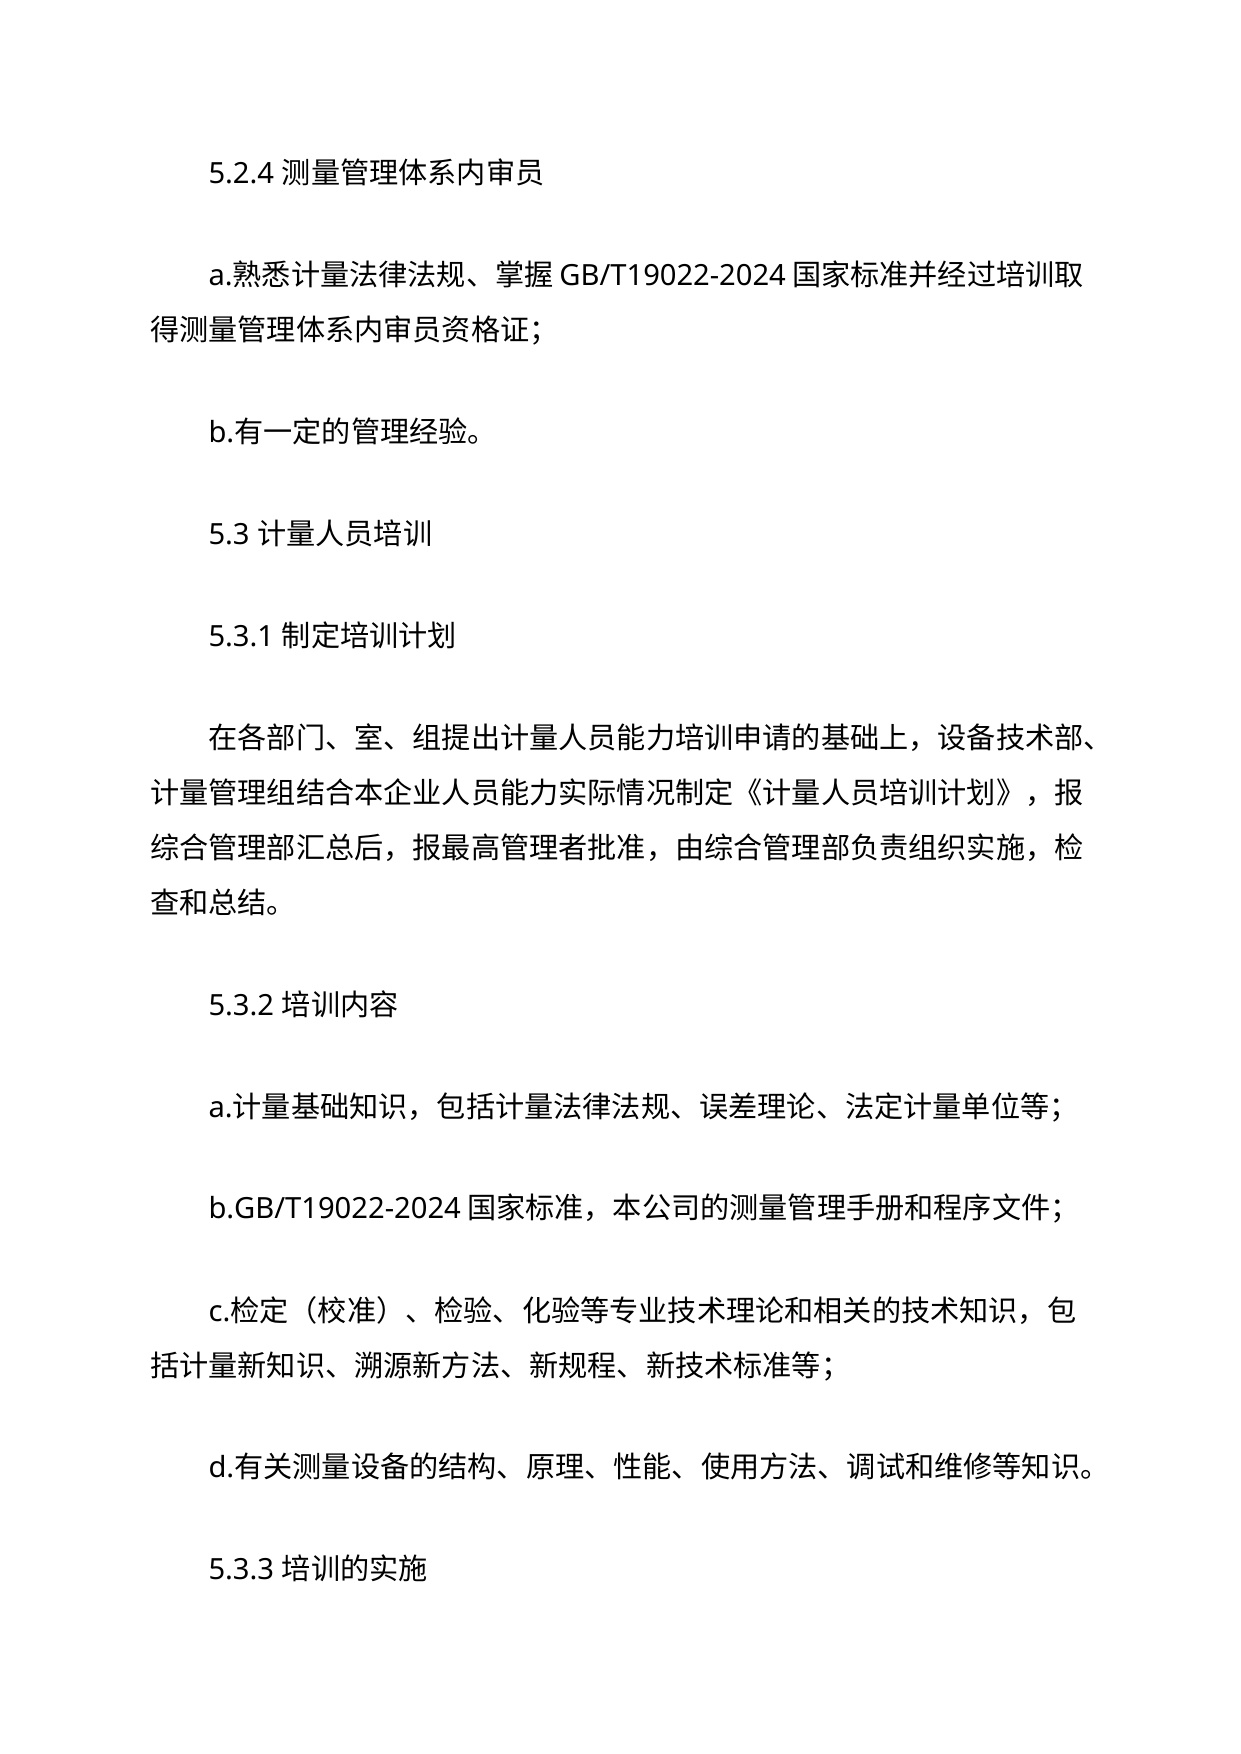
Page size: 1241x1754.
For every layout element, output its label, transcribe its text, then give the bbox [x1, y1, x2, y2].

text 5.3.3 培训的实施 [150, 1546, 1090, 1588]
text 5.3.2 培训内容 [150, 981, 1090, 1023]
text b.有一定的管理经验。 [150, 409, 1090, 451]
text a.计量基础知识，包括计量法律法规、误差理论、法定计量单位等； [150, 1083, 1090, 1126]
text b.GB/T19022-2024国家标准，本公司的测量管理手册和程序文件； [150, 1185, 1090, 1227]
text 5.3 计量人员培训 [150, 511, 1090, 553]
text c.检定（校准）、检验、化验等专业技术理论和相关的技术知识，包括计量新知识、溯源新方法、新规程、新技术标准等； [150, 1287, 1090, 1384]
text d.有关测量设备的结构、原理、性能、使用方法、调试和维修等知识。 [150, 1444, 1090, 1486]
text 在各部门、室、组提出计量人员能力培训申请的基础上，设备技术部、计量管理组结合本企业人员能力实际情况制定《计量人员培训计划》，报综合管理部汇总后，报最高管理者批准，由综合管理部负责组织实施，检查和总结。 [150, 715, 1090, 922]
text a.熟悉计量法律法规、掌握GB/T19022-2024国家标准并经过培训取得测量管理体系内审员资格证； [150, 252, 1090, 349]
text 5.2.4 测量管理体系内审员 [150, 150, 1090, 192]
text 5.3.1 制定培训计划 [150, 613, 1090, 655]
